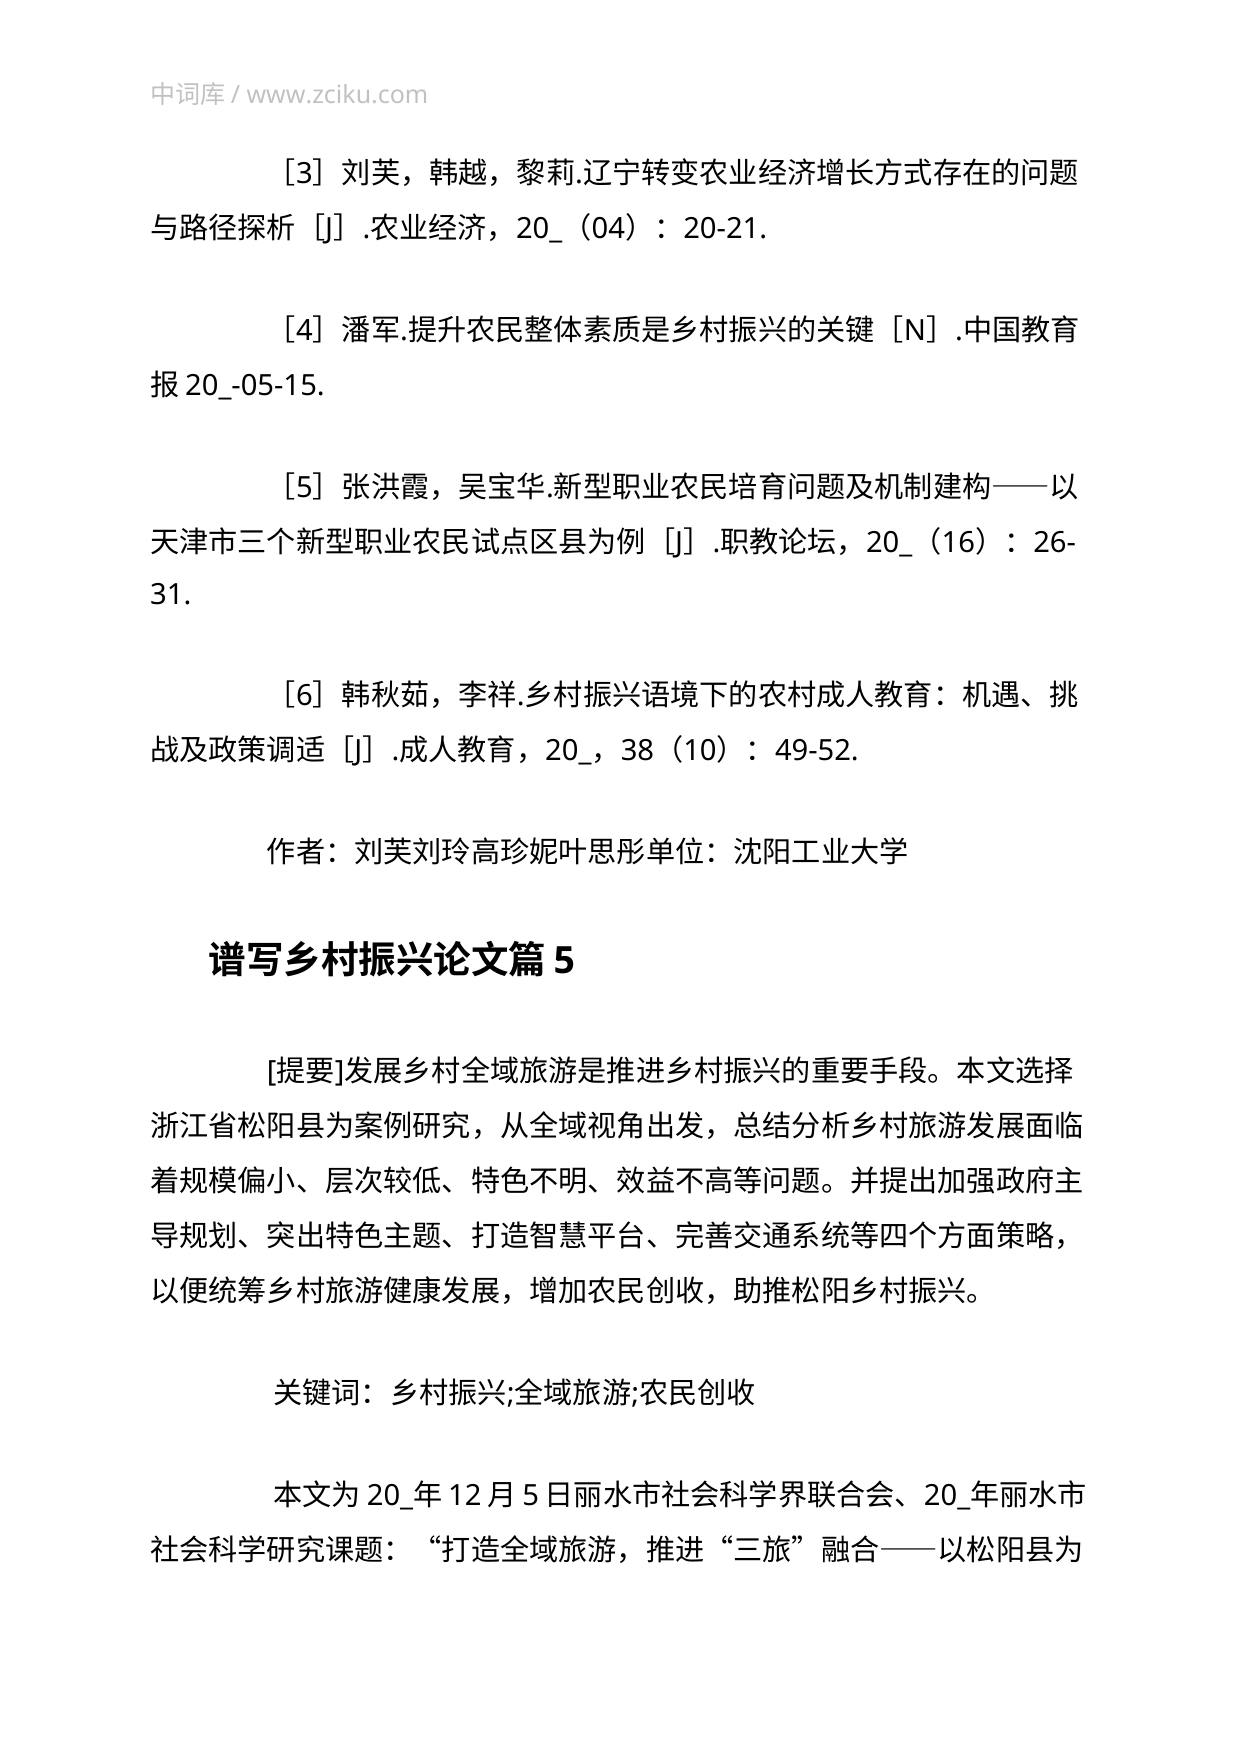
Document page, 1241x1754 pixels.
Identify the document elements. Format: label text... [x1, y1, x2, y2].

text 谱写乡村振兴论文篇5 [150, 930, 1090, 985]
text ［5］张洪霞，吴宝华.新型职业农民培育问题及机制建构——以天津市三个新型职业农民试点区县为例［J］.职教论坛，20_（16）：26-31. [150, 464, 1090, 613]
text ［6］韩秋茹，李祥.乡村振兴语境下的农村成人教育：机遇、挑战及政策调适［J］.成人教育，20_，38（10）：49-52. [150, 672, 1090, 769]
text 作者：刘芙刘玲高珍妮叶思彤单位：沈阳工业大学 [150, 829, 1090, 871]
text ［3］刘芙，韩越，黎莉.辽宁转变农业经济增长方式存在的问题与路径探析［J］.农业经济，20_（04）：20-21. [150, 150, 1090, 247]
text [150, 1471, 1090, 1569]
text [提要]发展乡村全域旅游是推进乡村振兴的重要手段。本文选择浙江省松阳县为案例研究，从全域视角出发，总结分析乡村旅游发展面临着规模偏小、层次较低、特色不明、效益不高等问题。并提出加强政府主导规划、突出特色主题、打造智慧平台、完善交通系统等四个方面策略，以便统筹乡村旅游健康发展，增加农民创收，助推松阳乡村振兴。 [150, 1048, 1090, 1310]
text ［4］潘军.提升农民整体素质是乡村振兴的关键［N］.中国教育报20_-05-15. [150, 307, 1090, 404]
text 关键词：乡村振兴;全域旅游;农民创收 [150, 1369, 1090, 1412]
